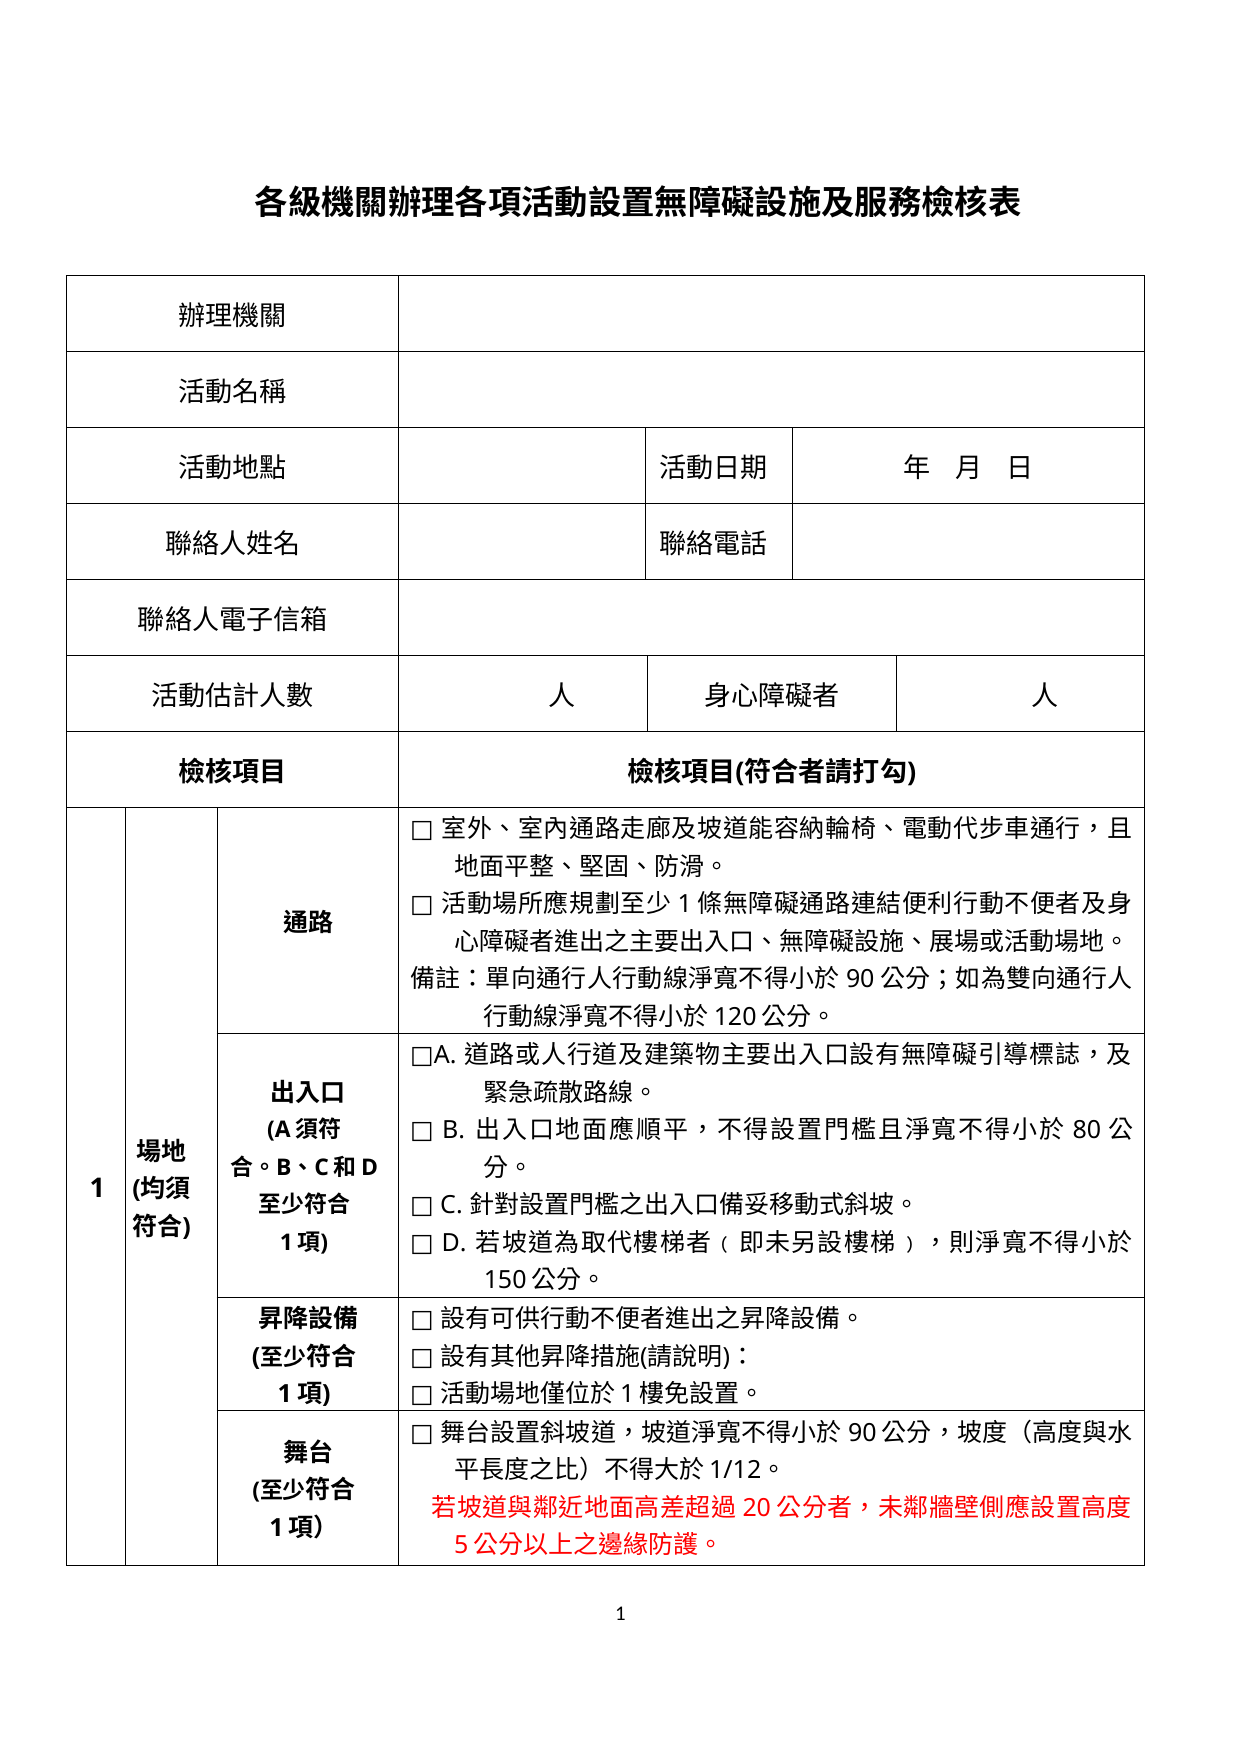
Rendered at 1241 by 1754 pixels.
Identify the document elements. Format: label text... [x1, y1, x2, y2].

table_cell 活動日期 [646, 428, 792, 503]
table_cell □ 設有可供行動不便者進出之昇降設備。 □ 設有其他昇降措施(請說明)： □ 活動場地僅位於1樓免設置。 [399, 1298, 1144, 1410]
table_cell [399, 1411, 1144, 1565]
table_cell 檢核項目 [67, 732, 398, 807]
table_cell 身心障礙者 [648, 656, 896, 731]
table_cell 通路 [218, 808, 398, 1033]
table_header [399, 276, 1144, 351]
table_header 辦理機關 [67, 276, 398, 351]
table_cell 年 月 日 [793, 428, 1144, 503]
table_cell 聯絡電話 [646, 504, 792, 579]
table_cell [399, 580, 1144, 655]
table_cell □ 室外、室內通路走廊及坡道能容納輪椅、電動代步車通行，且地面平整、堅固、防滑。 □ 活動場所應規劃至少1條無障礙通路連結便利行動不便者及身心障礙者進出之主要出入口、無障礙設施、展場或活動場地。 備註：單向通行人行動線淨寬不得小於90公分；如為雙向通行人行動線淨寬不得小於120公分。 [399, 808, 1144, 1033]
table_cell 聯絡人電子信箱 [67, 580, 398, 655]
text 各級機關辦理各項活動設置無障礙設施及服務檢核表 [158, 162, 1088, 237]
table_cell 人 [399, 656, 647, 731]
table_cell 昇降設備 (至少符合 1項) [218, 1298, 398, 1410]
table_cell [399, 428, 645, 503]
table_cell 1 [67, 808, 125, 1565]
table_cell 聯絡人姓名 [67, 504, 398, 579]
table_cell [399, 504, 645, 579]
table_cell □A. 道路或人行道及建築物主要出入口設有無障礙引導標誌，及緊急疏散路線。 □ B. 出入口地面應順平，不得設置門檻且淨寬不得小於80公分。 □ C. 針對設置門檻之出入口備妥移動式斜坡。 □ D. 若坡道為取代樓梯者﹙即未另設樓梯﹚，則淨寬不得小於150公分。 [399, 1034, 1144, 1297]
table_cell [399, 352, 1144, 427]
table_cell 舞台 (至少符合 1項） [218, 1411, 398, 1565]
table_cell 出入口 (A須符合。B、C和D至少符合 1項) [218, 1034, 398, 1297]
table_cell 活動估計人數 [67, 656, 398, 731]
table_cell [793, 504, 1144, 579]
table_cell 人 [897, 656, 1144, 731]
table_cell 活動名稱 [67, 352, 398, 427]
table_cell 活動地點 [67, 428, 398, 503]
table_cell 檢核項目(符合者請打勾) [399, 732, 1144, 807]
table_cell 場地 (均須 符合) [126, 808, 217, 1565]
